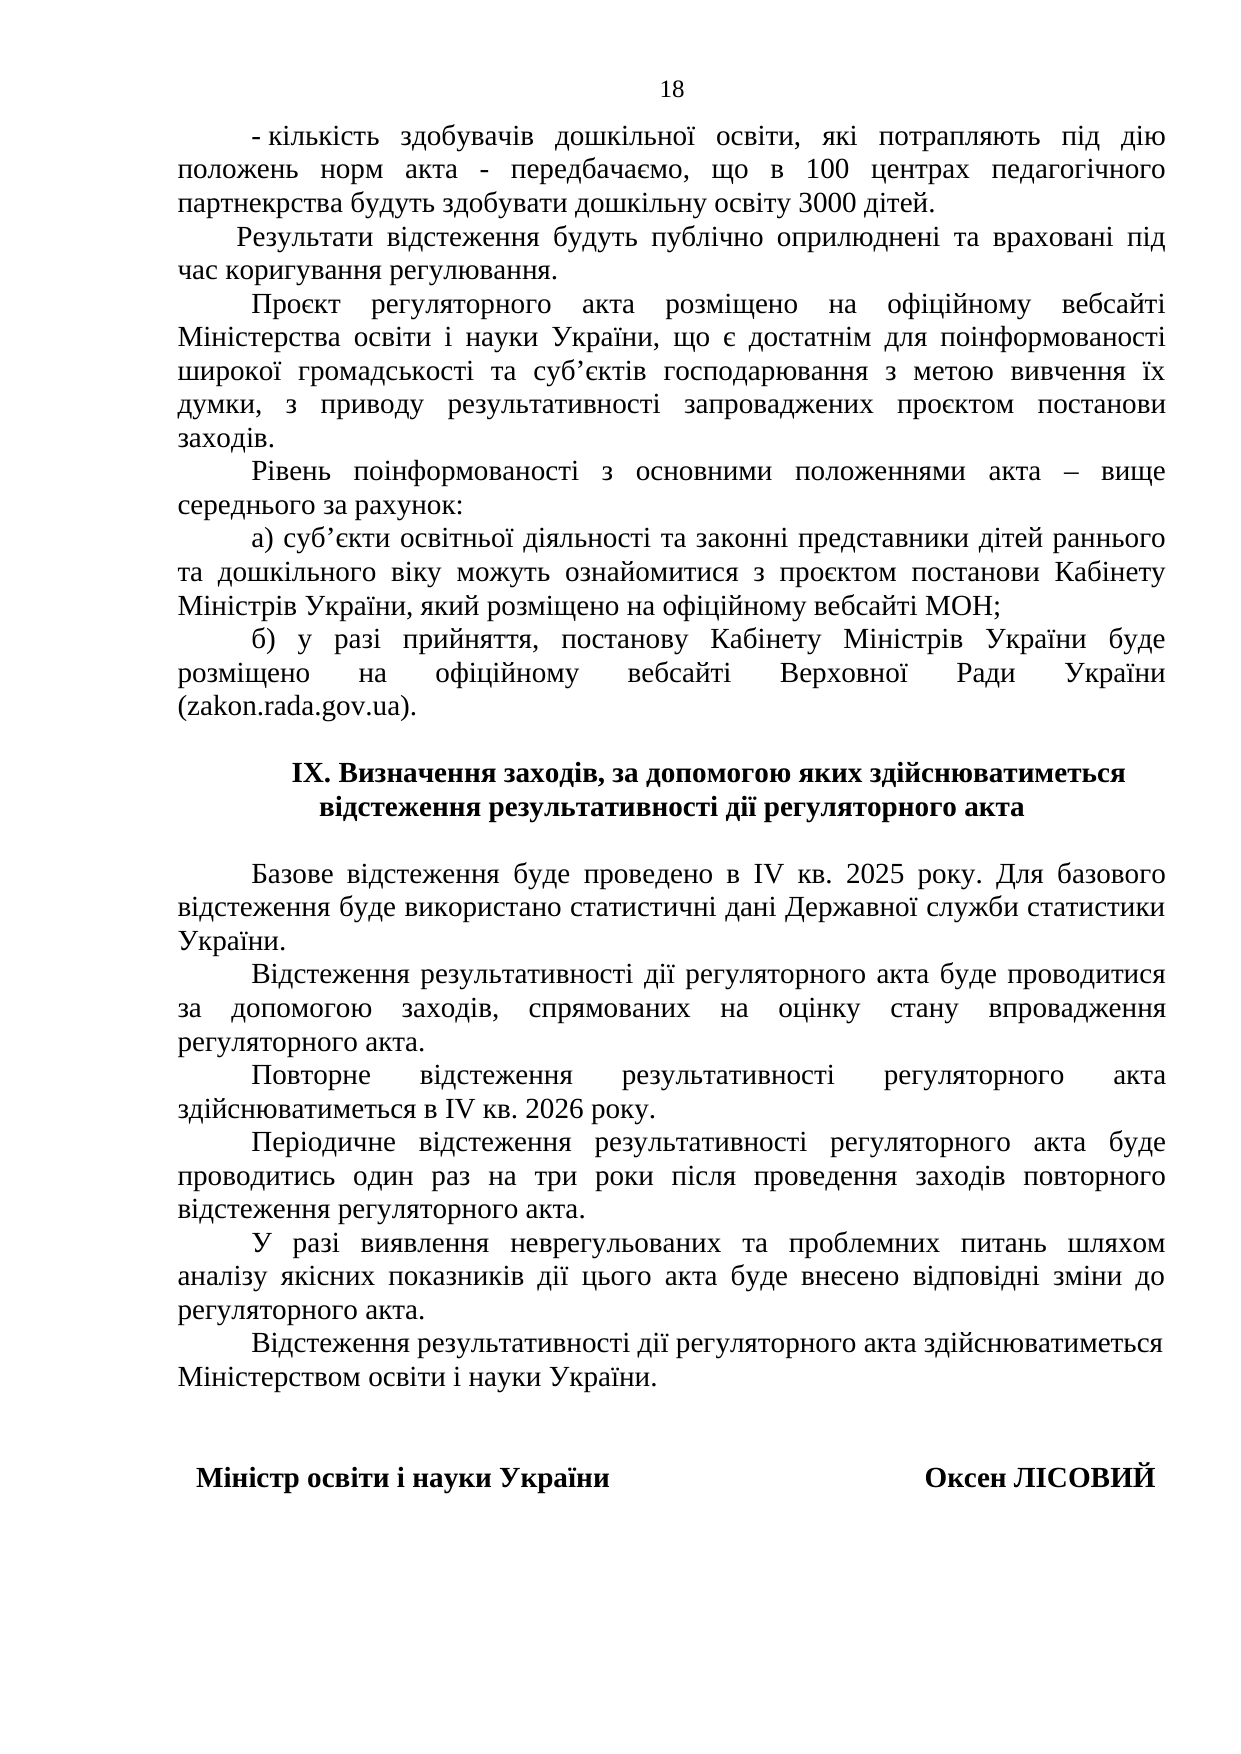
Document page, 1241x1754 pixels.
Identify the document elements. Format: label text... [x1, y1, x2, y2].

text - кількість здобувачів дошкільної освіти, які потрапляють під дію положень норм акта - передбачаємо, що в 100 центрах педагогічного партнекрства будуть здобувати дошкільну освіту 3000 дітей. [177, 118, 1167, 219]
table_header Оксен ЛІСОВИЙ [672, 1460, 1167, 1514]
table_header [177, 1460, 672, 1514]
text Відстеження результативності дії регуляторного акта буде проводитися за допомогою заходів, спрямованих на оцінку стану впровадження регуляторного акта. [177, 957, 1167, 1057]
text Проєкт регуляторного акта розміщено на офіційному вебсайті Міністерства освіти і науки України, що є достатнім для поінформованості широкої громадськості та суб’єктів господарювання з метою вивчення їх думки, з приводу результативності запроваджених проєктом постанови заходів. [177, 286, 1167, 453]
text Результати відстеження будуть публічно оприлюднені та враховані під час коригування регулювання. [177, 219, 1167, 286]
text б) у разі прийняття, постанову Кабінету Міністрів України буде розміщено на офіційному вебсайті Верховної Ради України (zakon.rada.gov.ua). [177, 621, 1167, 722]
text У разі виявлення неврегульованих та проблемних питань шляхом аналізу якісних показників дії цього акта буде внесено відповідні зміни до регуляторного акта. [177, 1225, 1167, 1326]
text а) суб’єкти освітньої діяльності та законні представники дітей раннього та дошкільного віку можуть ознайомитися з проєктом постанови Кабінету Міністрів України, який розміщено на офіційному вебсайті МОН; [177, 521, 1167, 621]
text Відстеження результативності дії регуляторного акта здійснюватиметься Міністерством освіти і науки України. [177, 1326, 1167, 1393]
text Повторне відстеження результативності регуляторного акта здійснюватиметься в ІV кв. 2026 року. [177, 1057, 1167, 1124]
subtitle IX. Визначення заходів, за допомогою яких здійснюватиметься відстеження результативності дії регуляторного акта [177, 755, 1167, 822]
text Рівень поінформованості з основними положеннями акта – вище середнього за рахунок: [177, 453, 1167, 521]
text Періодичне відстеження результативності регуляторного акта буде проводитись один раз на три роки після проведення заходів повторного відстеження регуляторного акта. [177, 1124, 1167, 1225]
text Базове відстеження буде проведено в ІV кв. 2025 року. Для базового відстеження буде використано статистичні дані Державної служби статистики України. [177, 856, 1167, 957]
